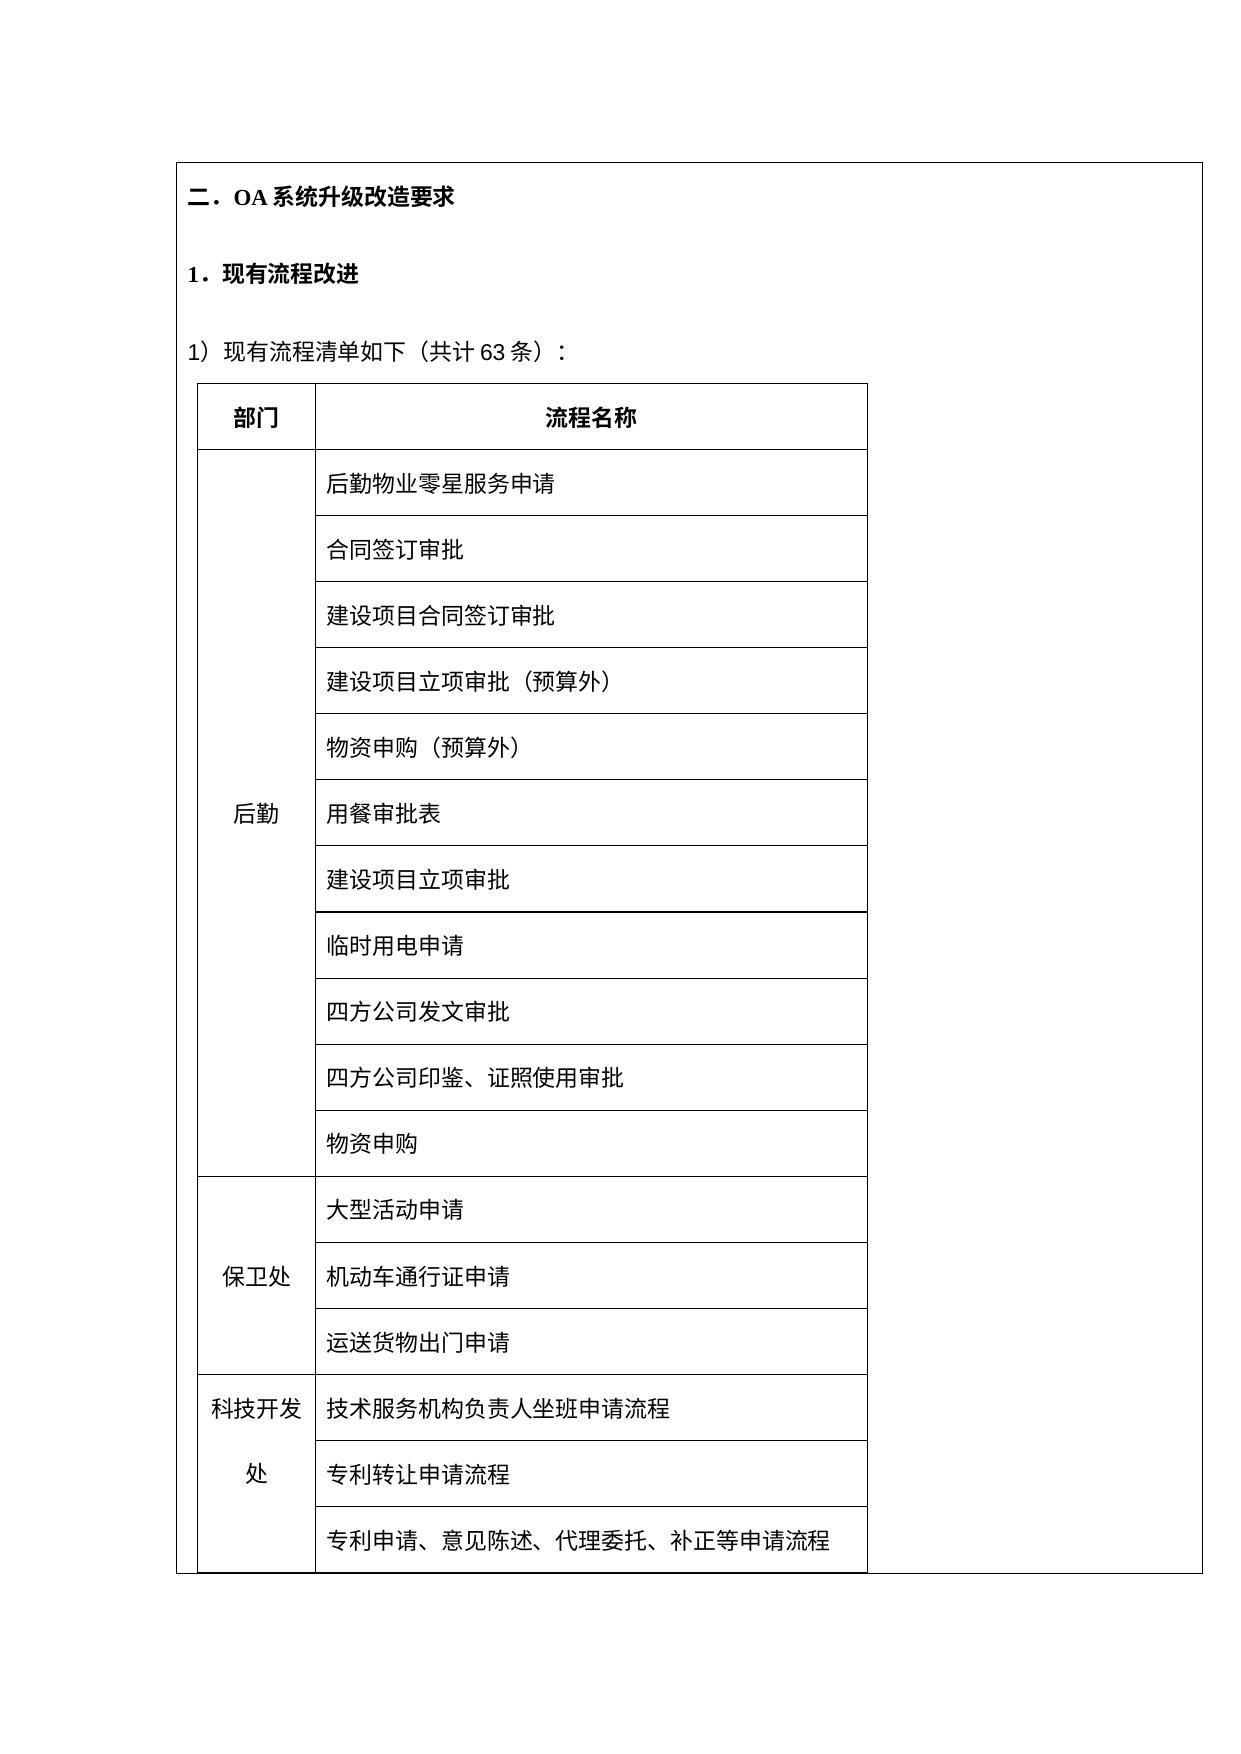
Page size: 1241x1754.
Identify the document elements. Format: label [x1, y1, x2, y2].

table_header [177, 163, 1202, 1573]
